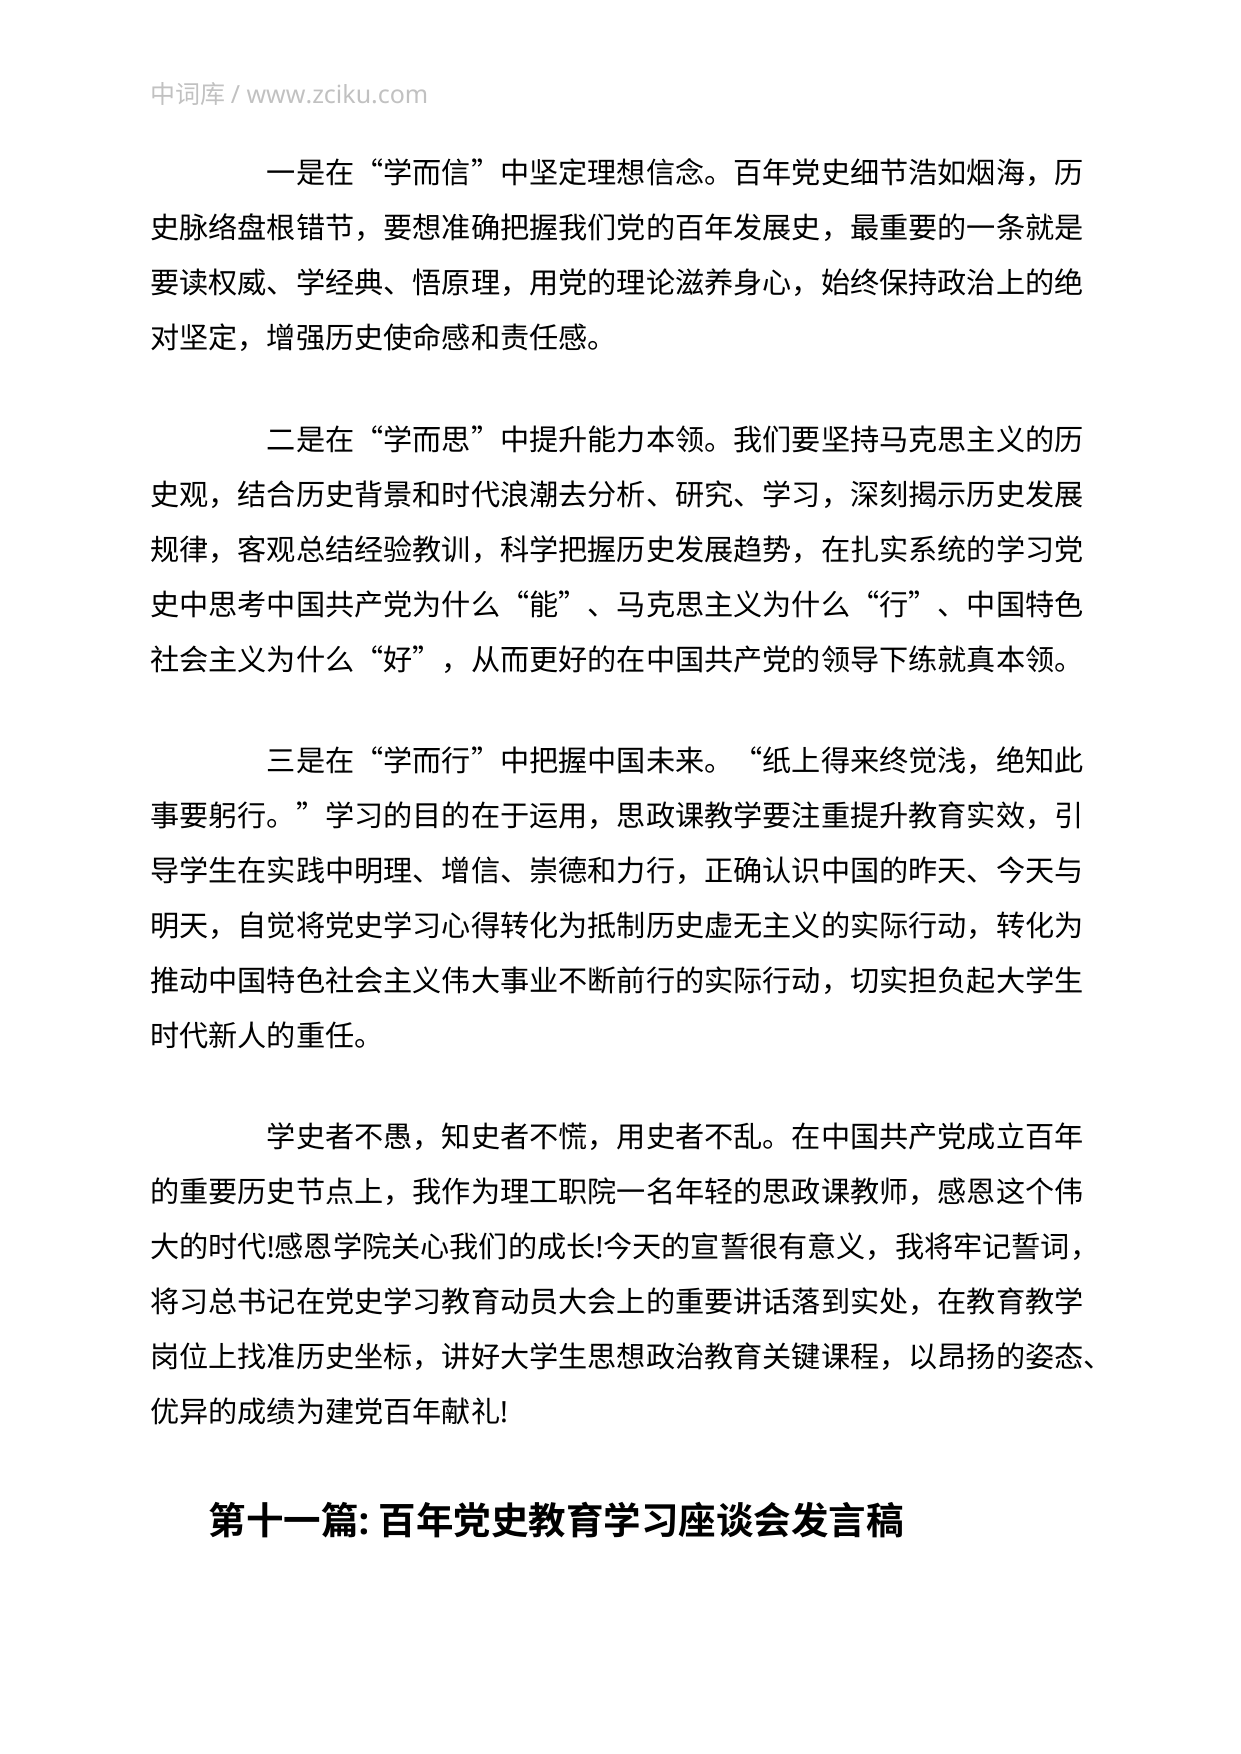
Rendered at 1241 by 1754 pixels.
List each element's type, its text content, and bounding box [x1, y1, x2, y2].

text 二是在“学而思”中提升能力本领。我们要坚持马克思主义的历史观，结合历史背景和时代浪潮去分析、研究、学习，深刻揭示历史发展规律，客观总结经验教训，科学把握历史发展趋势，在扎实系统的学习党史中思考中国共产党为什么“能”、马克思主义为什么“行”、中国特色社会主义为什么“好”，从而更好的在中国共产党的领导下练就真本领。 [150, 416, 1090, 678]
text 一是在“学而信”中坚定理想信念。百年党史细节浩如烟海，历史脉络盘根错节，要想准确把握我们党的百年发展史，最重要的一条就是要读权威、学经典、悟原理，用党的理论滋养身心，始终保持政治上的绝对坚定，增强历史使命感和责任感。 [150, 150, 1090, 357]
text 学史者不愚，知史者不慌，用史者不乱。在中国共产党成立百年的重要历史节点上，我作为理工职院一名年轻的思政课教师，感恩这个伟大的时代!感恩学院关心我们的成长!今天的宣誓很有意义，我将牢记誓词，将习总书记在党史学习教育动员大会上的重要讲话落到实处，在教育教学岗位上找准历史坐标，讲好大学生思想政治教育关键课程，以昂扬的姿态、优异的成绩为建党百年献礼! [150, 1114, 1090, 1431]
text 第十一篇: 百年党史教育学习座谈会发言稿 [150, 1491, 1090, 1545]
text 三是在“学而行”中把握中国未来。“纸上得来终觉浅，绝知此事要躬行。”学习的目的在于运用，思政课教学要注重提升教育实效，引导学生在实践中明理、增信、崇德和力行，正确认识中国的昨天、今天与明天，自觉将党史学习心得转化为抵制历史虚无主义的实际行动，转化为推动中国特色社会主义伟大事业不断前行的实际行动，切实担负起大学生时代新人的重任。 [150, 738, 1090, 1054]
